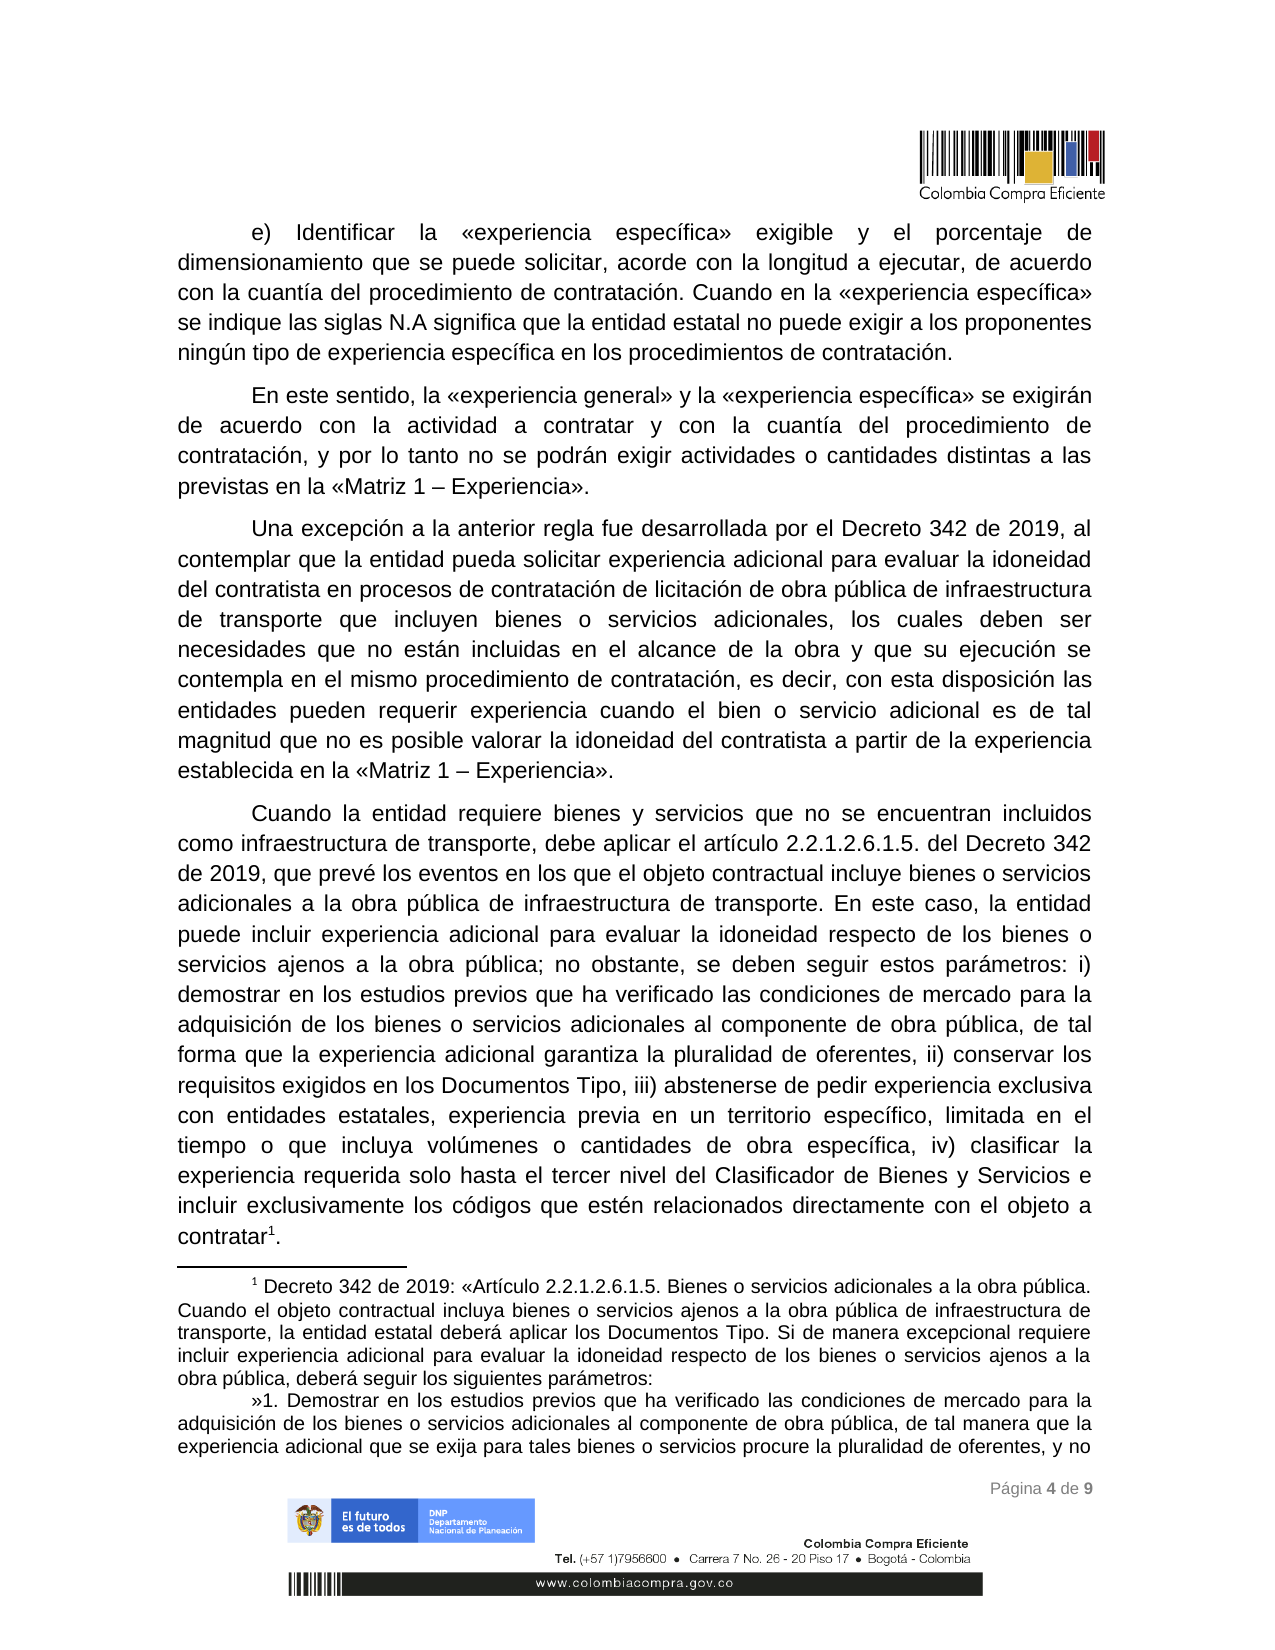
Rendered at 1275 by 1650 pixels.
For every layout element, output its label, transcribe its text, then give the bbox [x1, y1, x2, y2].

text Cuando la entidad requiere bienes y servicios que no se encuentran incluidos como infraestructura de transporte, debe aplicar el artículo 2.2.1.2.6.1.5. del Decreto 342 de 2019, que prevé los eventos en los que el objeto contractual incluye bienes o servicios adicionales a la obra pública de infraestructura de transporte. En este caso, la entidad puede incluir experiencia adicional para evaluar la idoneidad respecto de los bienes o servicios ajenos a la obra pública; no obstante, se deben seguir estos parámetros: i) demostrar en los estudios previos que ha verificado las condiciones de mercado para la adquisición de los bienes o servicios adicionales al componente de obra pública, de tal forma que la experiencia adicional garantiza la pluralidad de oferentes, ii) conservar los requisitos exigidos en los Documentos Tipo, iii) abstenerse de pedir experiencia exclusiva con entidades estatales, experiencia previa en un territorio específico, limitada en el tiempo o que incluya volúmenes o cantidades de obra específica, iv) clasificar la experiencia requerida solo hasta el tercer nivel del Clasificador de Bienes y Servicios e incluir exclusivamente los códigos que estén relacionados directamente con el objeto a contratar. [177, 800, 1093, 1249]
picture [287, 1498, 983, 1596]
text e) Identificar la «experiencia específica» exigible y el porcentaje de dimensionamiento que se puede solicitar, acorde con la longitud a ejecutar, de acuerdo con la cuantía del procedimiento de contratación. Cuando en la «experiencia específica» se indique las siglas N.A significa que la entidad estatal no puede exigir a los proponentes ningún tipo de experiencia específica en los procedimientos de contratación. [177, 218, 1093, 366]
text Una excepción a la anterior regla fue desarrollada por el Decreto 342 de 2019, al contemplar que la entidad pueda solicitar experiencia adicional para evaluar la idoneidad del contratista en procesos de contratación de licitación de obra pública de infraestructura de transporte que incluyen bienes o servicios adicionales, los cuales deben ser necesidades que no están incluidas en el alcance de la obra y que su ejecución se contempla en el mismo procedimiento de contratación, es decir, con esta disposición las entidades pueden requerir experiencia cuando el bien o servicio adicional es de tal magnitud que no es posible valorar la idoneidad del contratista a partir de la experiencia establecida en la «Matriz 1 – Experiencia». [177, 515, 1093, 783]
picture [911, 124, 1112, 206]
text En este sentido, la «experiencia general» y la «experiencia específica» se exigirán de acuerdo con la actividad a contratar y con la cuantía del procedimiento de contratación, y por lo tanto no se podrán exigir actividades o cantidades distintas a las previstas en la «Matriz 1 – Experiencia». [177, 382, 1093, 499]
